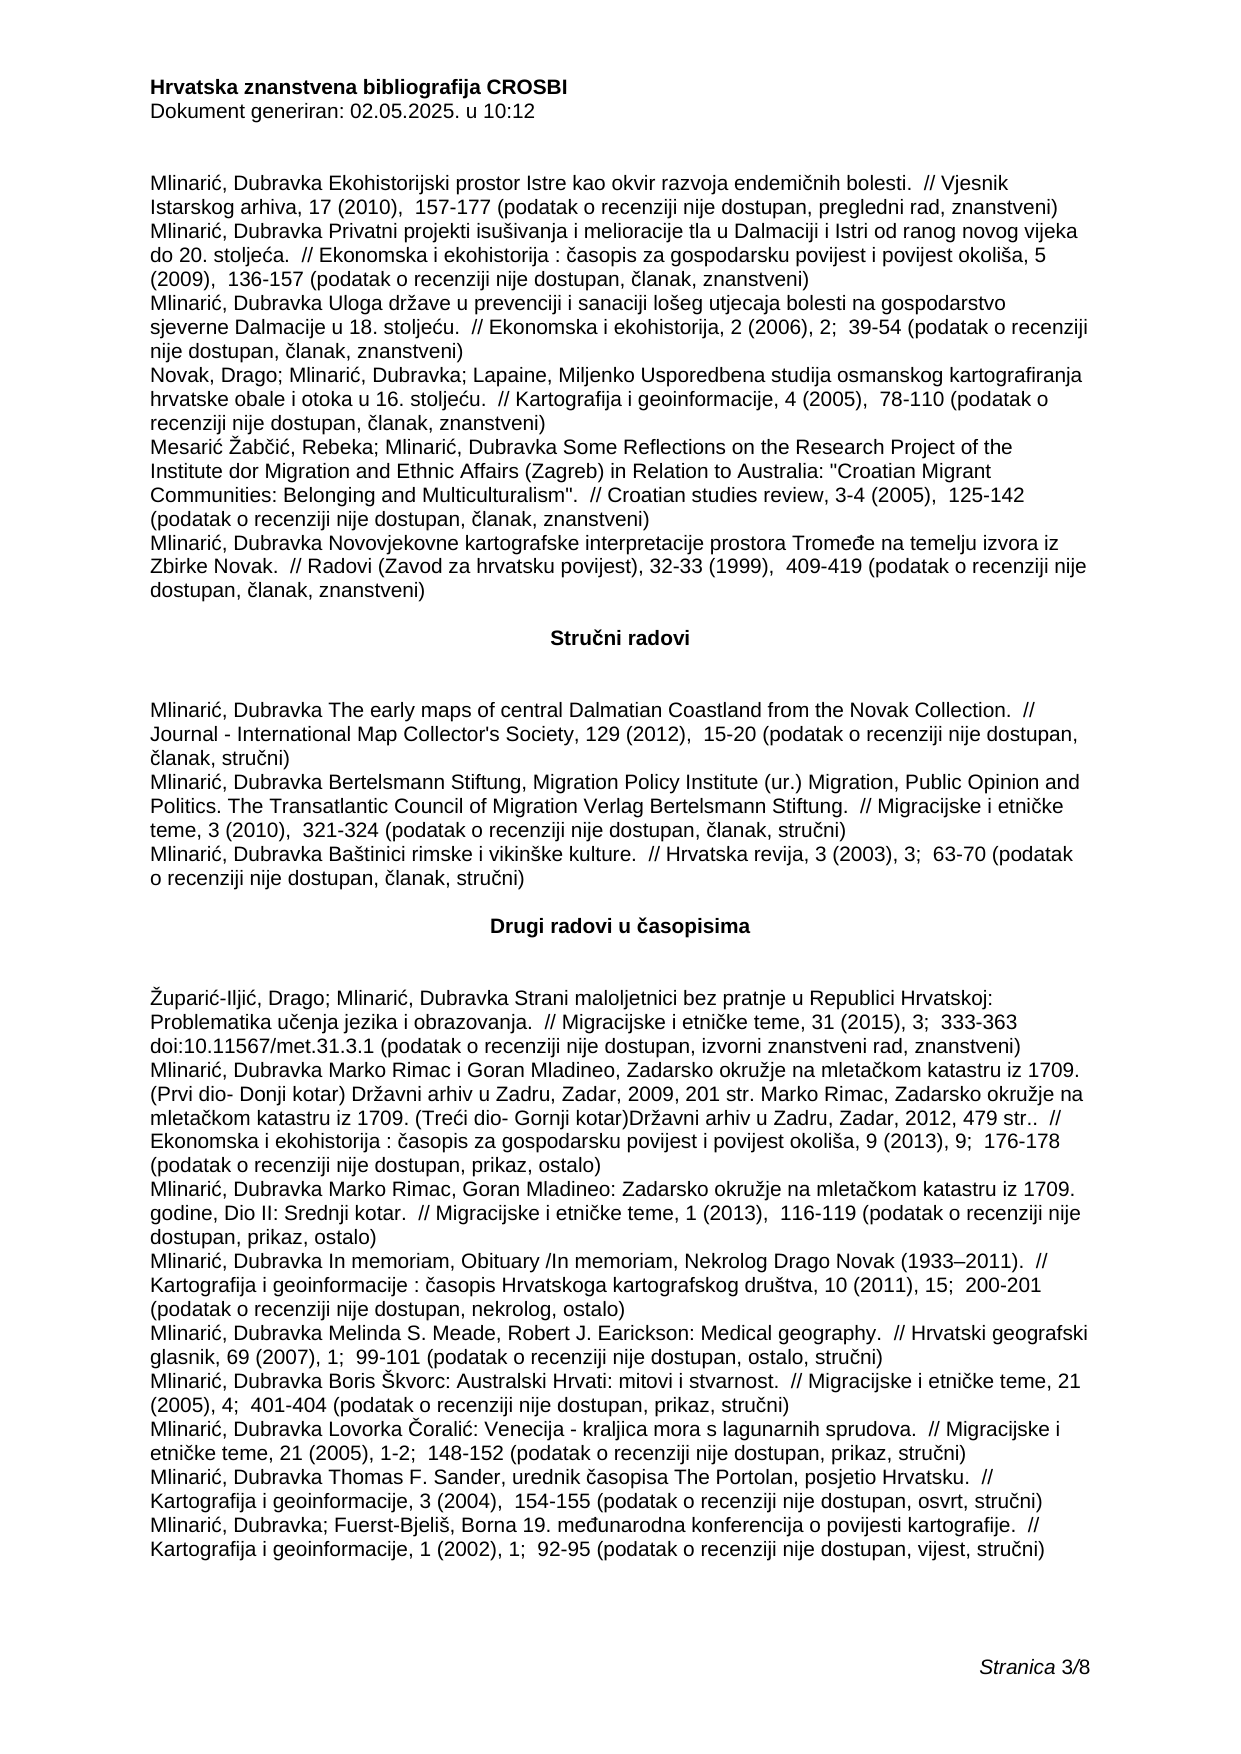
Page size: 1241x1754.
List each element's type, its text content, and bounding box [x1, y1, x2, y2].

subtitle Stručni radovi [150, 626, 1090, 650]
text Mlinarić, Dubravka [150, 698, 1090, 770]
text Mlinarić, Dubravka [150, 1177, 1090, 1249]
text Mesarić Žabčić, Rebeka; Mlinarić, Dubravka [150, 434, 1090, 530]
text Mlinarić, Dubravka [150, 842, 1090, 890]
text Mlinarić, Dubravka; Fuerst-Bjeliš, Borna [150, 1513, 1090, 1561]
subtitle Drugi radovi u časopisima [150, 914, 1090, 938]
text Mlinarić, Dubravka [150, 291, 1090, 363]
text Mlinarić, Dubravka [150, 1417, 1090, 1465]
text Mlinarić, Dubravka [150, 1369, 1090, 1417]
text Mlinarić, Dubravka [150, 1057, 1090, 1177]
text Mlinarić, Dubravka [150, 1249, 1090, 1321]
text Mlinarić, Dubravka [150, 171, 1090, 219]
text Mlinarić, Dubravka [150, 530, 1090, 602]
text Župarić-Iljić, Drago; Mlinarić, Dubravka [150, 986, 1090, 1057]
text Mlinarić, Dubravka [150, 770, 1090, 842]
text Mlinarić, Dubravka [150, 219, 1090, 291]
text Mlinarić, Dubravka [150, 1321, 1090, 1369]
text Novak, Drago; Mlinarić, Dubravka; Lapaine, Miljenko [150, 363, 1090, 434]
text Mlinarić, Dubravka [150, 1465, 1090, 1513]
